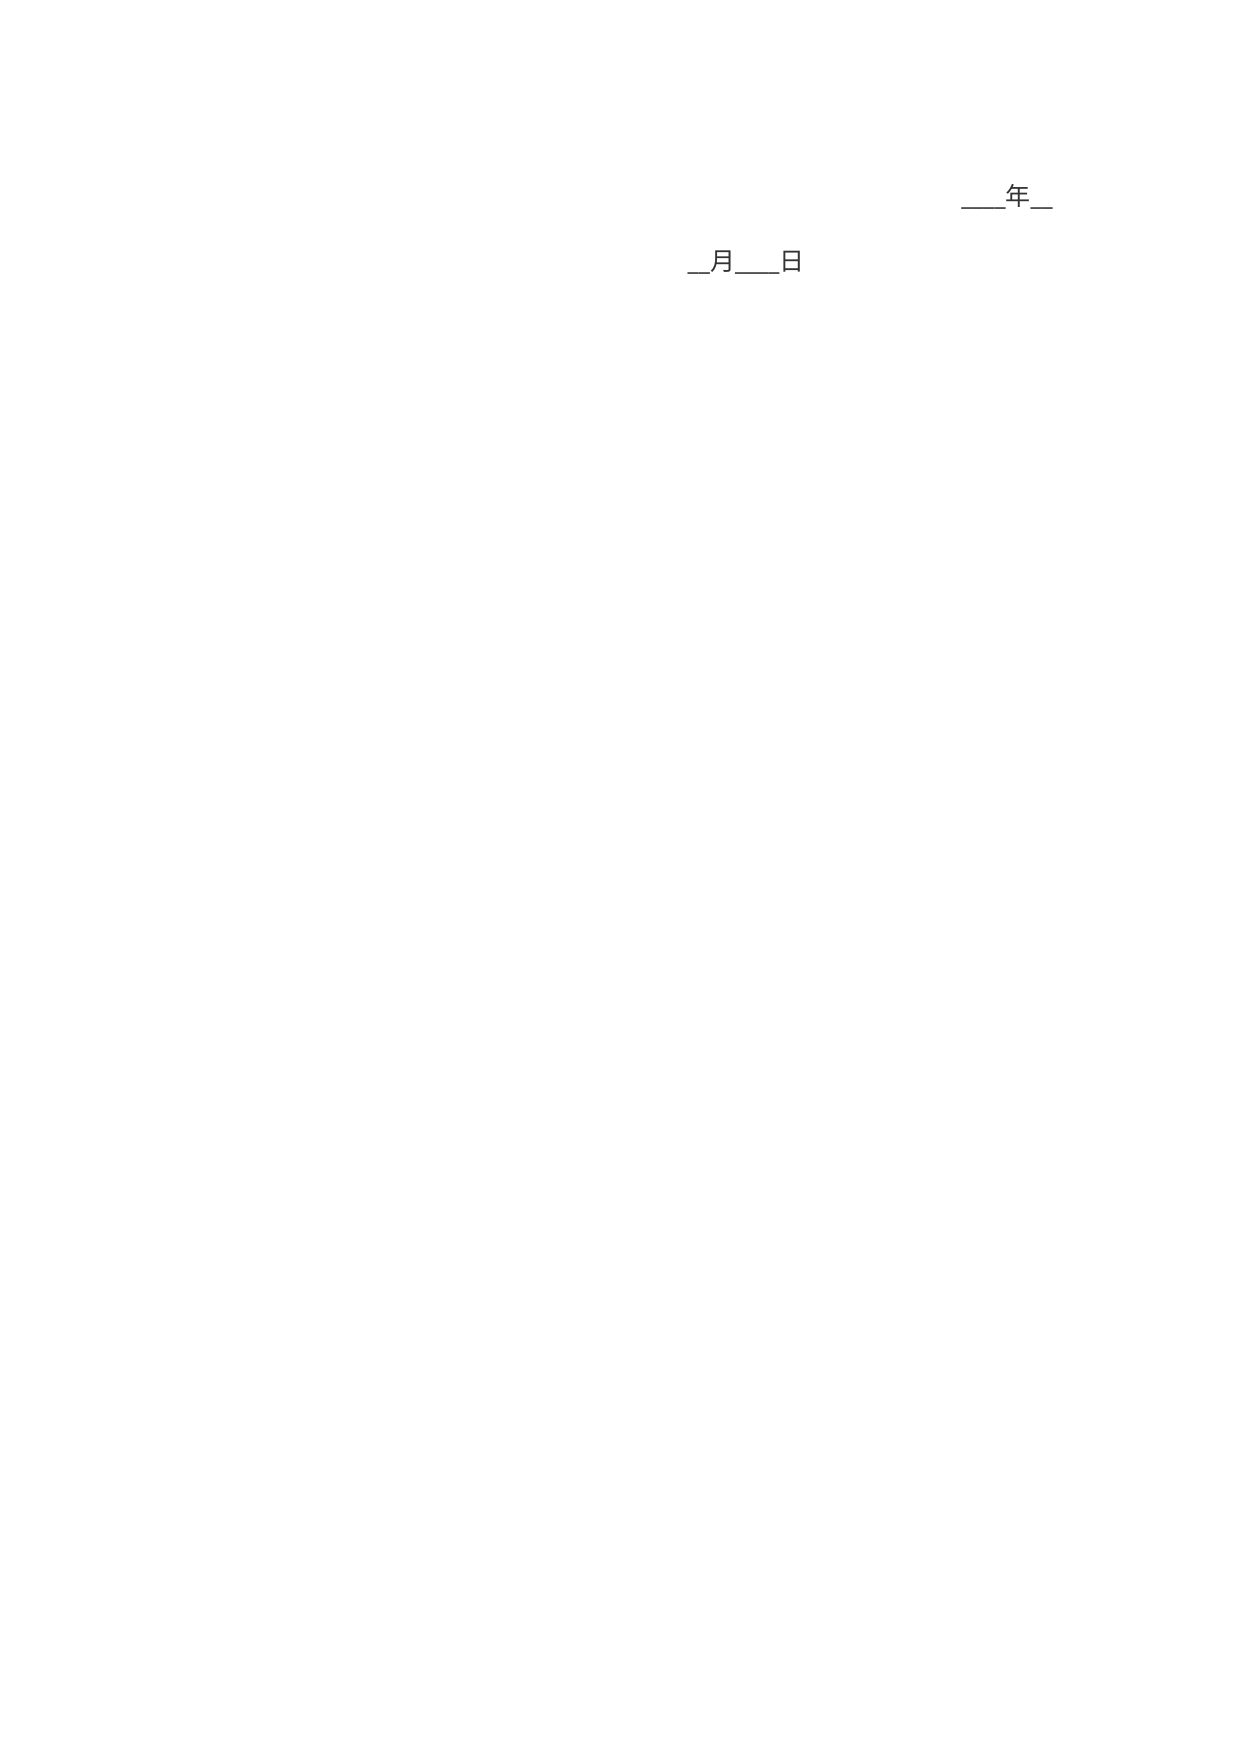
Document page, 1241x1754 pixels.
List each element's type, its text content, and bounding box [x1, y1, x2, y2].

text ____年____月____日 [687, 162, 1053, 292]
